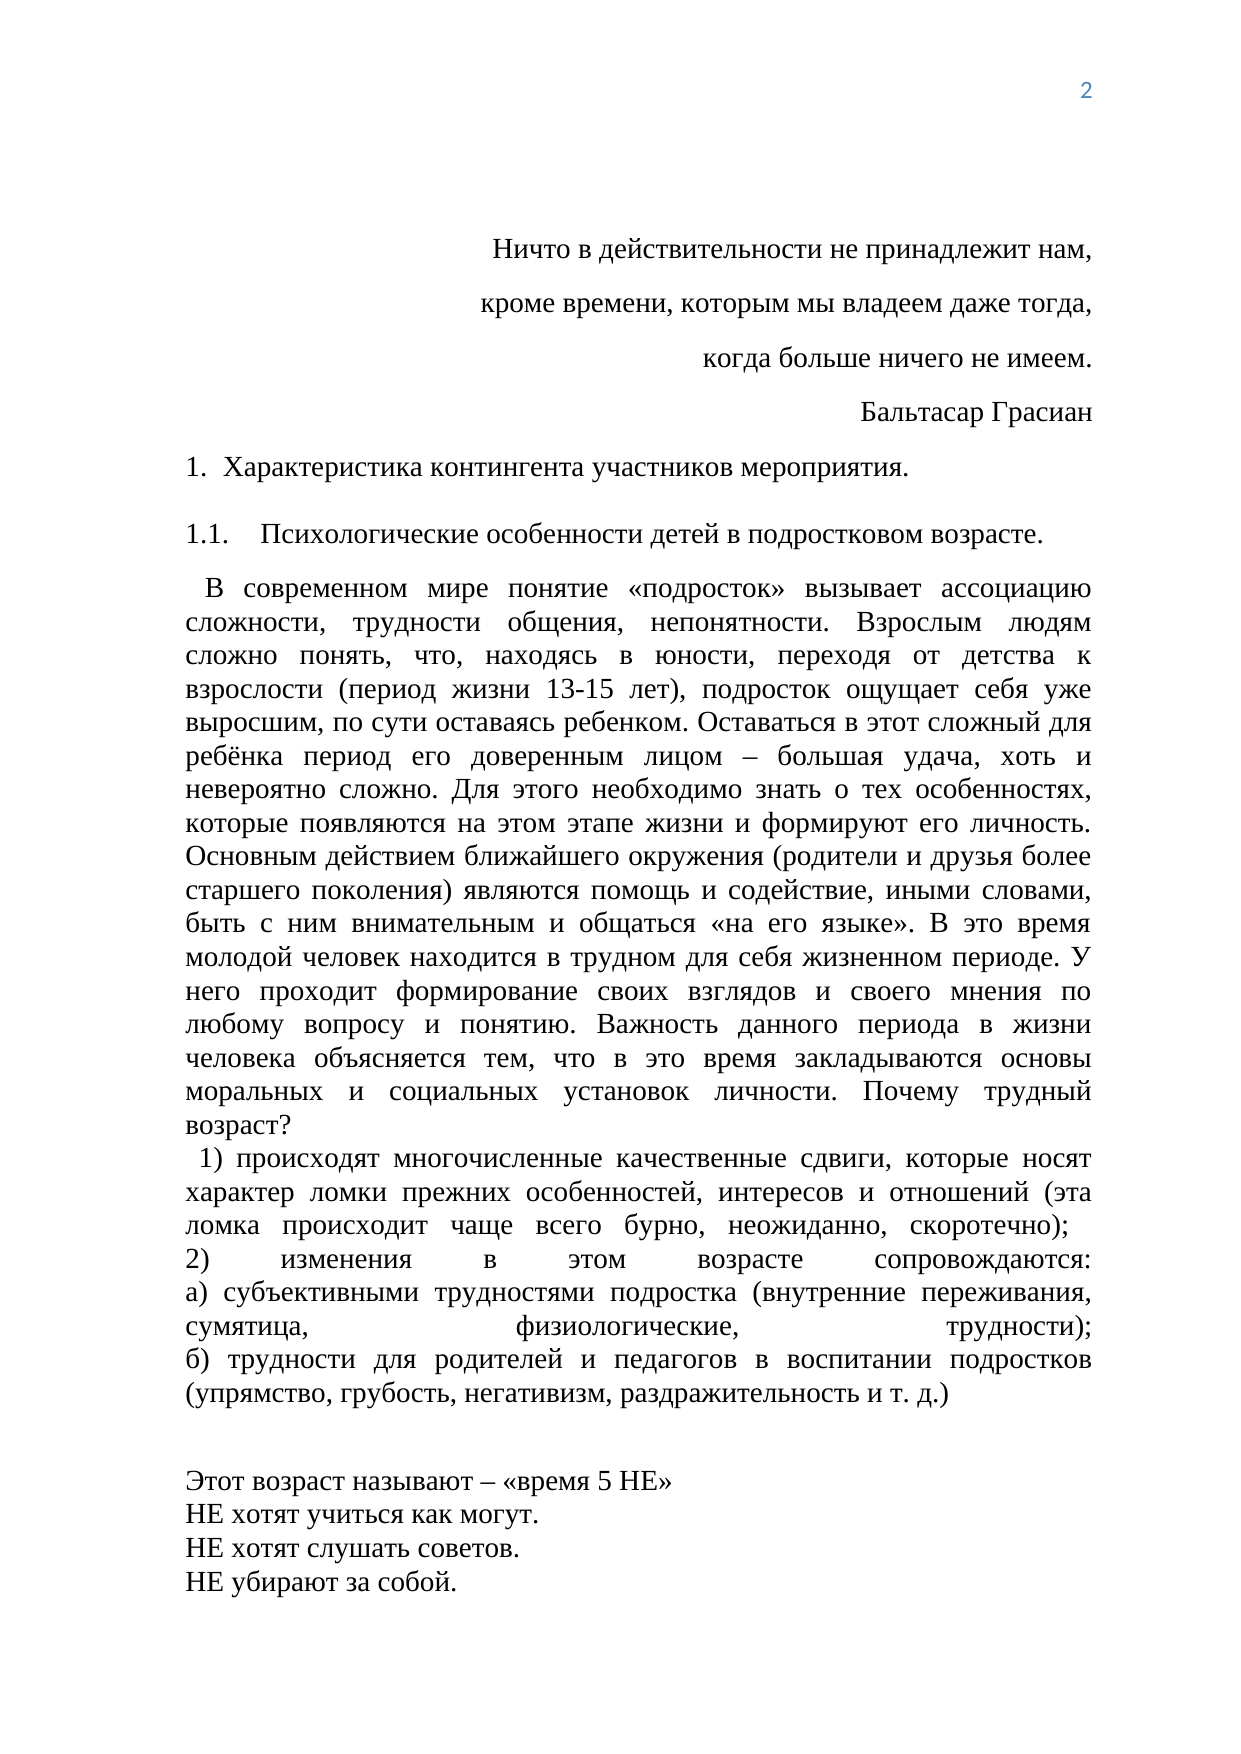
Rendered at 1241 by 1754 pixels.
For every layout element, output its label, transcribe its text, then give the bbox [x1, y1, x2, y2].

text когда больше ничего не имеем. [148, 340, 1092, 373]
list Характеристика контингента участников мероприятия. [185, 449, 1092, 482]
text кроме времени, которым мы владеем даже тогда, [148, 286, 1092, 319]
text Ничто в действительности не принадлежит нам, [148, 231, 1092, 265]
text Бальтасар Грасиан [148, 394, 1092, 428]
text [185, 1429, 1092, 1597]
text В современном мире понятие «подросток» вызывает ассоциацию сложности, трудности общения, непонятности. Взрослым людям сложно понять, что, находясь в юности, переходя от детства к взрослости (период жизни 13-15 лет), подросток ощущает себя уже выросшим, по сути оставаясь ребенком. Оставаться в этот сложный для ребёнка период его доверенным лицом – большая удача, хоть и невероятно сложно. Для этого необходимо знать о тех особенностях, которые появляются на этом этапе жизни и формируют его личность. Основным действием ближайшего окружения (родители и друзья более старшего поколения) являются помощь и содействие, иными словами, быть с ним внимательным и общаться «на его языке». В это время молодой человек находится в трудном для себя жизненном периоде. У него проходит формирование своих взглядов и своего мнения по любому вопросу и понятию. Важность данного периода в жизни человека объясняется тем, что в это время закладываются основы моральных и социальных установок личности. Почему трудный возраст? 1) происходят многочисленные качественные сдвиги, которые носят характер ломки прежних особенностей, интересов и отношений (эта ломка происходит чаще всего бурно, неожиданно, скоротечно); 2) изменения в этом возрасте сопровождаются: а) субъективными трудностями подростка (внутренние переживания, сумятица, физиологические, трудности); б) трудности для родителей и педагогов в воспитании подростков (упрямство, грубость, негативизм, раздражительность и т. д.) [185, 570, 1092, 1409]
list Психологические особенности детей в подростковом возрасте. [185, 516, 1092, 549]
